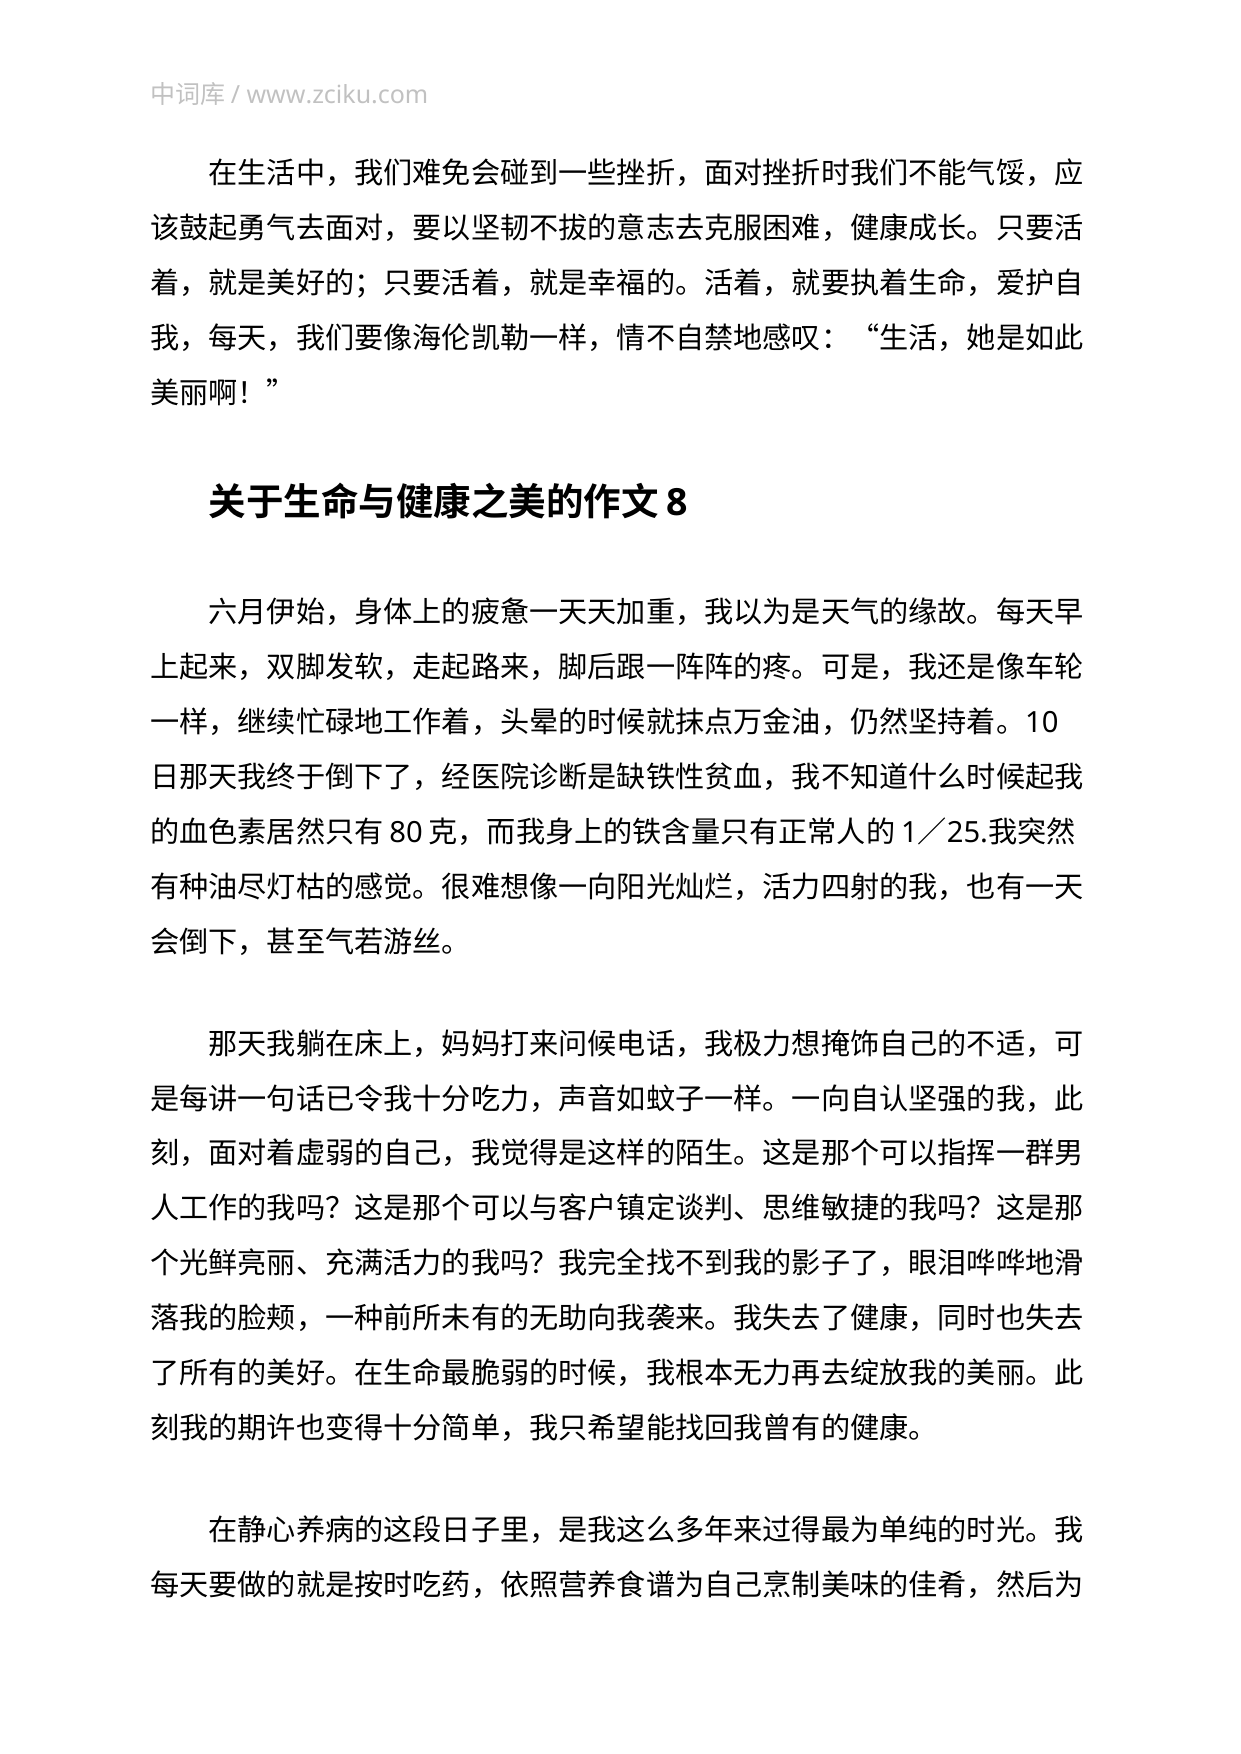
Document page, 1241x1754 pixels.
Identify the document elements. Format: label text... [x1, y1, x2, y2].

text 那天我躺在床上，妈妈打来问候电话，我极力想掩饰自己的不适，可是每讲一句话已令我十分吃力，声音如蚊子一样。一向自认坚强的我，此刻，面对着虚弱的自己，我觉得是这样的陌生。这是那个可以指挥一群男人工作的我吗？这是那个可以与客户镇定谈判、思维敏捷的我吗？这是那个光鲜亮丽、充满活力的我吗？我完全找不到我的影子了，眼泪哗哗地滑落我的脸颊，一种前所未有的无助向我袭来。我失去了健康，同时也失去了所有的美好。在生命最脆弱的时候，我根本无力再去绽放我的美丽。此刻我的期许也变得十分简单，我只希望能找回我曾有的健康。 [150, 1020, 1090, 1447]
text 关于生命与健康之美的作文8 [150, 471, 1090, 526]
text 在生活中，我们难免会碰到一些挫折，面对挫折时我们不能气馁，应该鼓起勇气去面对，要以坚韧不拔的意志去克服困难，健康成长。只要活着，就是美好的；只要活着，就是幸福的。活着，就要执着生命，爱护自我，每天，我们要像海伦凯勒一样，情不自禁地感叹：“生活，她是如此美丽啊！” [150, 150, 1090, 412]
text 六月伊始，身体上的疲惫一天天加重，我以为是天气的缘故。每天早上起来，双脚发软，走起路来，脚后跟一阵阵的疼。可是，我还是像车轮一样，继续忙碌地工作着，头晕的时候就抹点万金油，仍然坚持着。10日那天我终于倒下了，经医院诊断是缺铁性贫血，我不知道什么时候起我的血色素居然只有80克，而我身上的铁含量只有正常人的1／25.我突然有种油尽灯枯的感觉。很难想像一向阳光灿烂，活力四射的我，也有一天会倒下，甚至气若游丝。 [150, 589, 1090, 961]
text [150, 1506, 1090, 1603]
